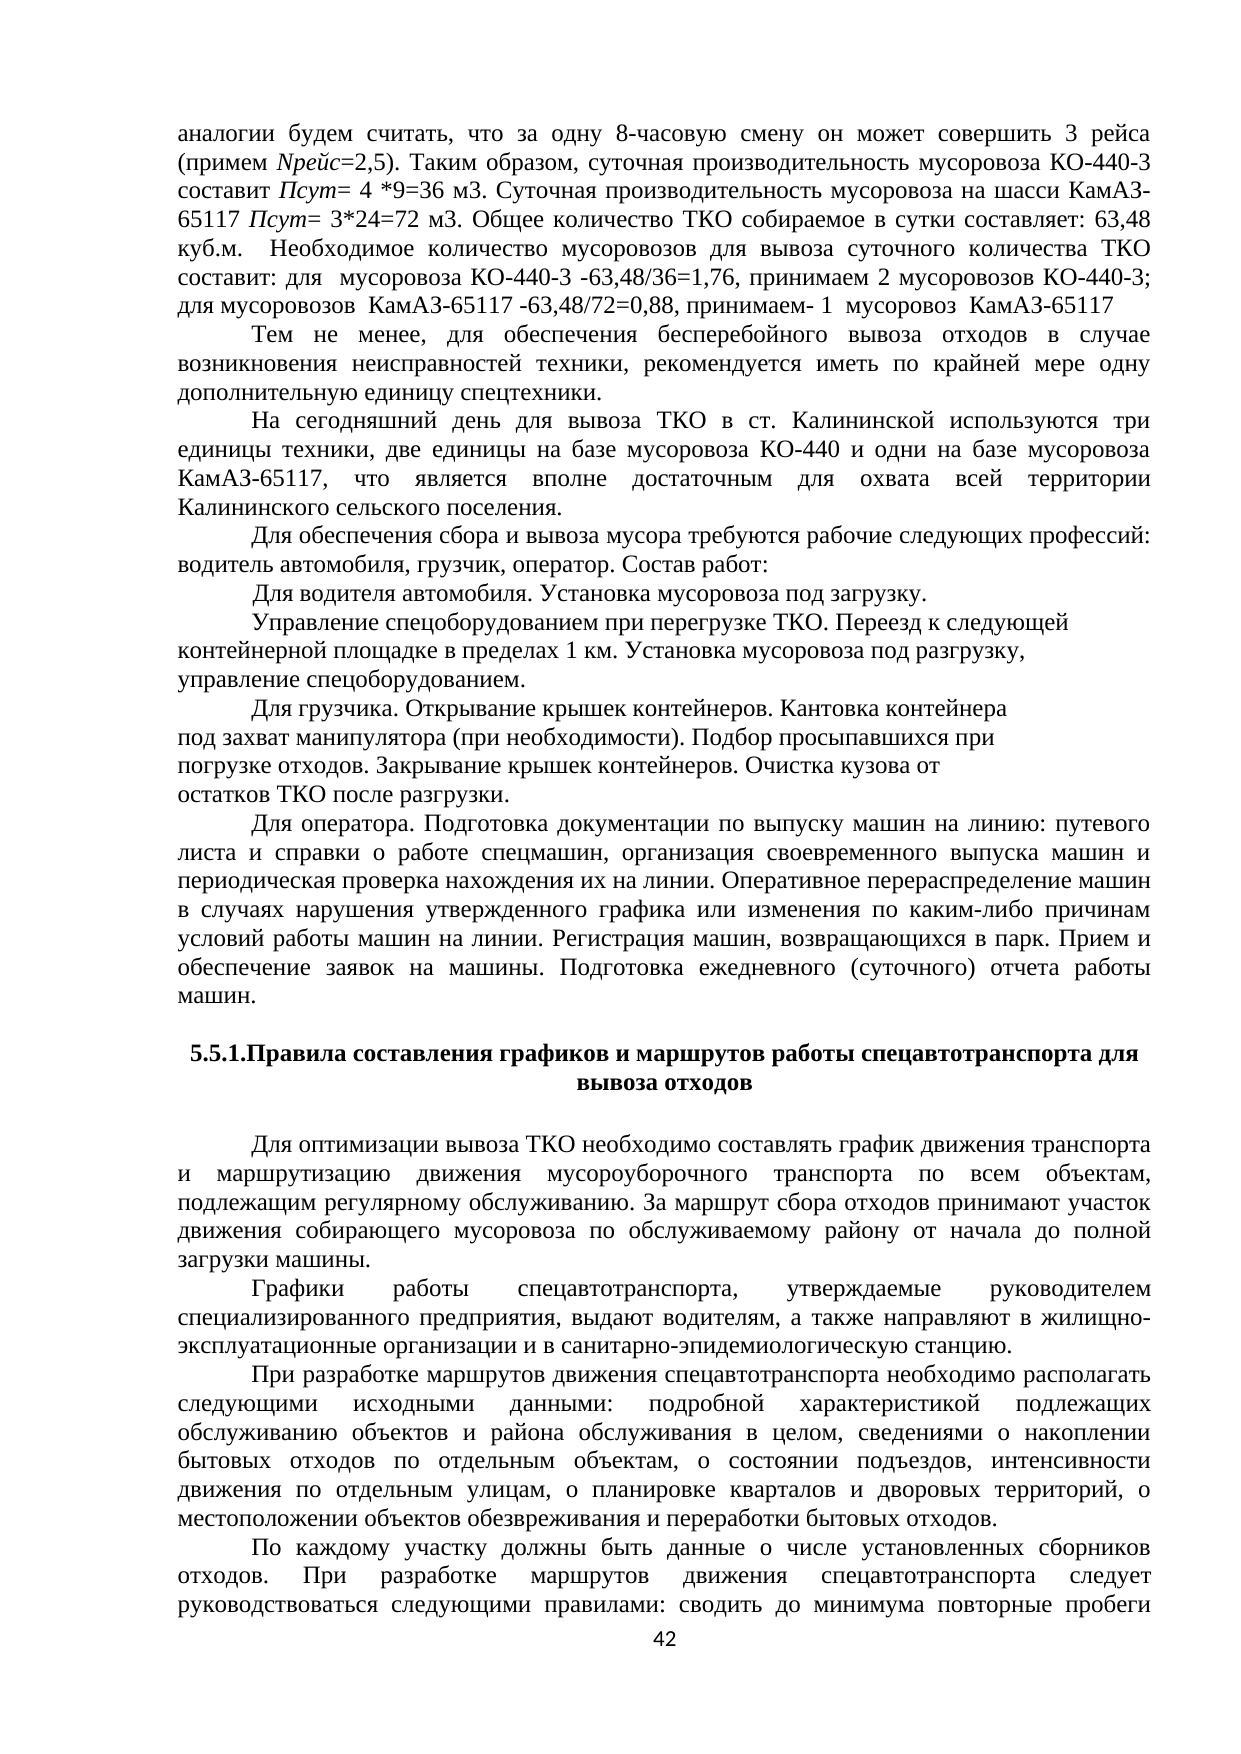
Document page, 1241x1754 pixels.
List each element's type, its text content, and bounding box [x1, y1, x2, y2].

text Для грузчика. Открывание крышек контейнеров. Кантовка контейнера [177, 693, 1152, 722]
text При разработке маршрутов движения спецавтотранспорта необходимо располагать следующими исходными данными: подробной характеристикой подлежащих обслуживанию объектов и района обслуживания в целом, сведениями о накоплении бытовых отходов по отдельным объектам, о состоянии подъездов, интенсивности движения по отдельным улицам, о планировке кварталов и дворовых территорий, о местоположении объектов обезвреживания и переработки бытовых отходов. [177, 1359, 1152, 1532]
text погрузке отходов. Закрывание крышек контейнеров. Очистка кузова от [177, 751, 1152, 779]
text контейнерной площадке в пределах 1 км. Установка мусоровоза под разгрузку, [177, 636, 1152, 664]
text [177, 118, 1152, 319]
text Для обеспечения сбора и вывоза мусора требуются рабочие следующих профессий: водитель автомобиля, грузчик, оператор. Состав работ: [177, 521, 1152, 578]
text под захват манипулятора (при необходимости). Подбор просыпавшихся при [177, 722, 1152, 751]
text остатков ТКО после разгрузки. [177, 779, 1152, 808]
text 5.5.1.Правила составления графиков и маршрутов работы спецавтотранспорта для вывоза отходов [177, 1038, 1152, 1096]
text Для оптимизации вывоза ТКО необходимо составлять график движения транспорта и маршрутизацию движения мусороуборочного транспорта по всем объектам, подлежащим регулярному обслуживанию. За маршрут сбора отходов принимают участок движения собирающего мусоровоза по обслуживаемому району от начала до полной загрузки машины. [177, 1129, 1152, 1273]
text Тем не менее, для обеспечения бесперебойного вывоза отходов в случае возникновения неисправностей техники, рекомендуется иметь по крайней мере одну дополнительную единицу спецтехники. [177, 319, 1152, 406]
text На сегодняшний день для вывоза ТКО в ст. Калининской используются три единицы техники, две единицы на базе мусоровоза КО-440 и одни на базе мусоровоза КамАЗ-65117, что является вполне достаточным для охвата всей территории Калининского сельского поселения. [177, 406, 1152, 521]
text Для водителя автомобиля. Установка мусоровоза под загрузку. [177, 578, 1152, 607]
text Управление спецоборудованием при перегрузке ТКО. Переезд к следующей [177, 607, 1152, 636]
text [177, 1532, 1152, 1618]
text Графики работы спецавтотранспорта, утверждаемые руководителем специализированного предприятия, выдают водителям, а также направляют в жилищно-эксплуатационные организации и в санитарно-эпидемиологическую станцию. [177, 1273, 1152, 1359]
text управление спецоборудованием. [177, 664, 1152, 693]
text Для оператора. Подготовка документации по выпуску машин на линию: путевого листа и справки о работе спецмашин, организация своевременного выпуска машин и периодическая проверка нахождения их на линии. Оперативное перераспределение машин в случаях нарушения утвержденного графика или изменения по каким-либо причинам условий работы машин на линии. Регистрация машин, возвращающихся в парк. Прием и обеспечение заявок на машины. Подготовка ежедневного (суточного) отчета работы машин. [177, 808, 1152, 1009]
